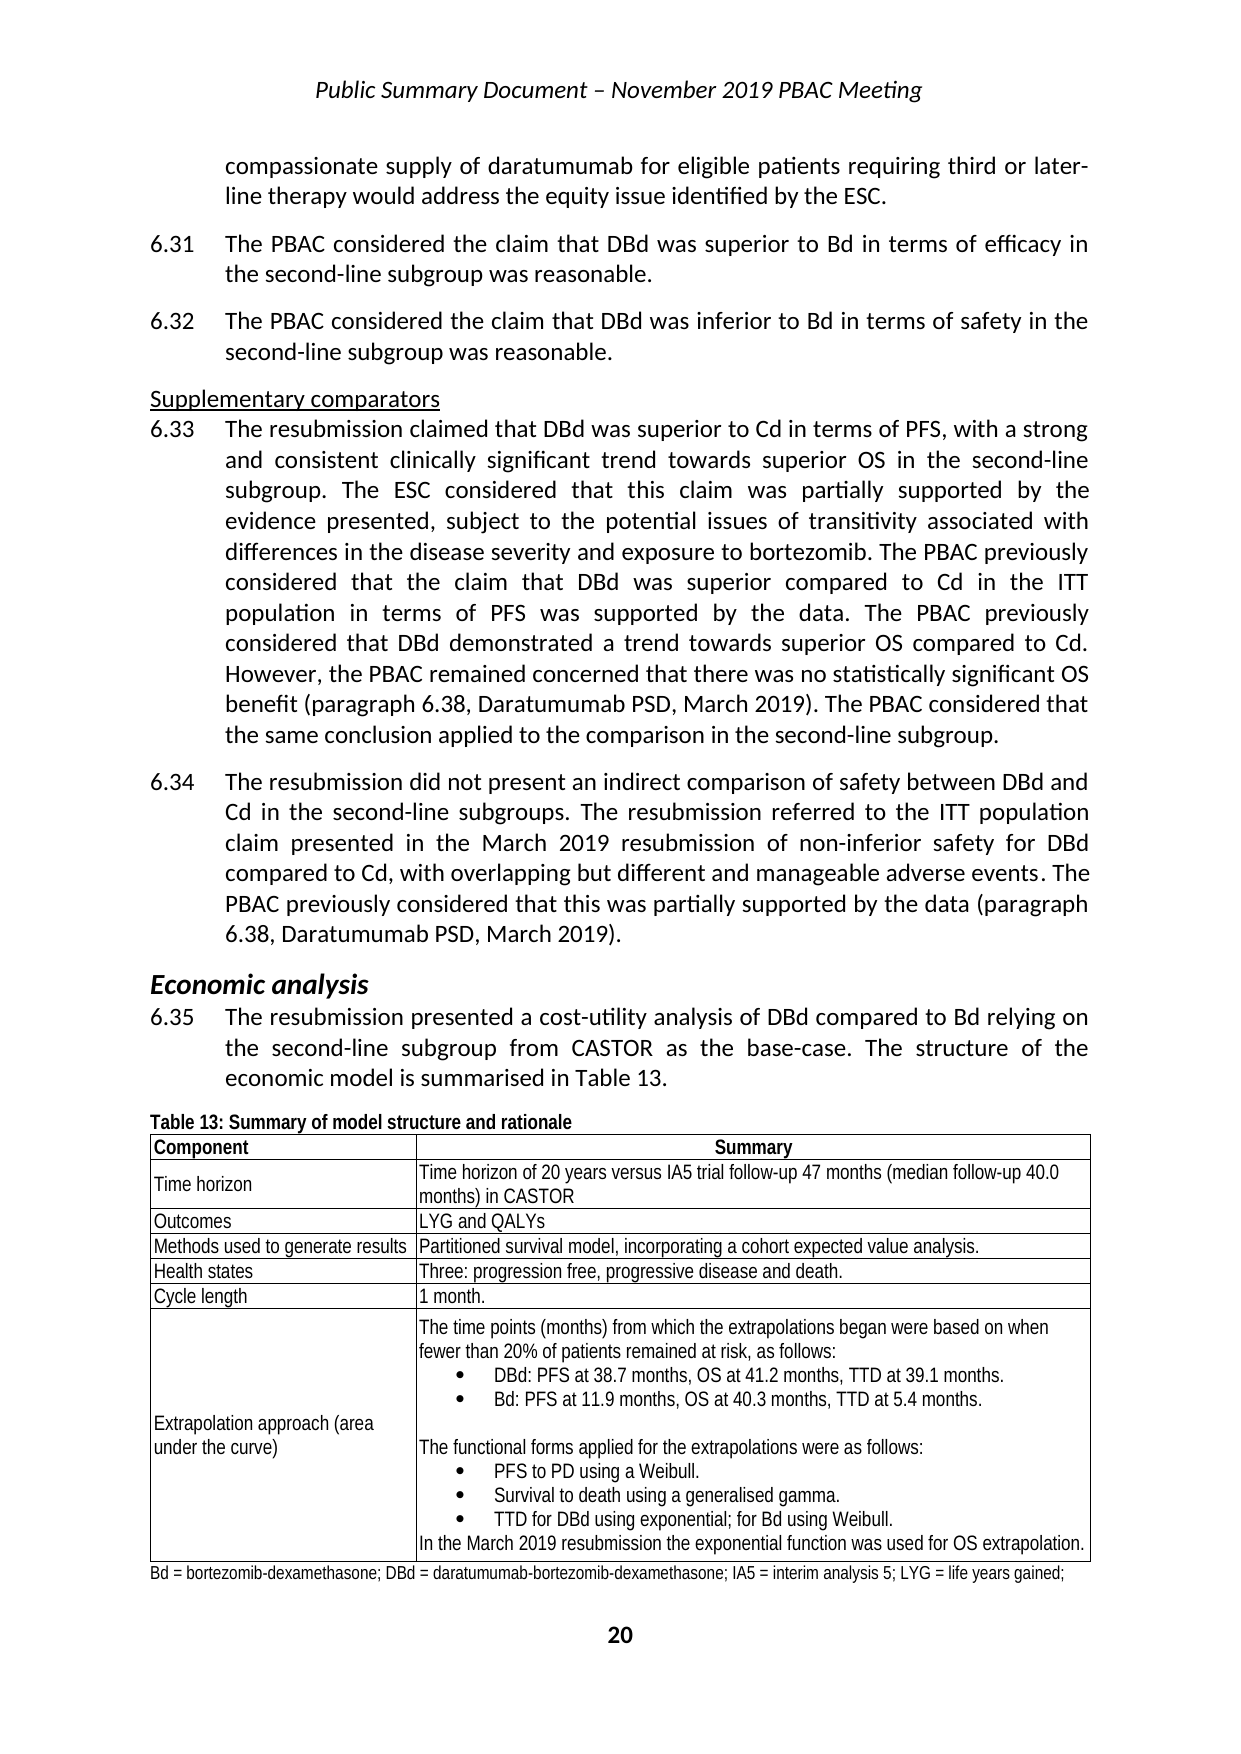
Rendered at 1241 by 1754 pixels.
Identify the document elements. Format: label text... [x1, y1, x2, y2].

table_cell Partitioned survival model, incorporating a cohort expected value analysis. [417, 1234, 1090, 1258]
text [150, 1562, 1090, 1584]
table_cell The time points (months) from which the extrapolations began were based on when fewer than 20% of patients remained at risk, as follows: DBd: PFS at 38.7 months, OS at 41.2 months, TTD at 39.1 months. Bd: PFS at 11.9 months, OS at 40.3 months, TTD at 5.4 months. The functional forms applied for the extrapolations were as follows: PFS to PD using a Weibull. Survival to death using a generalised gamma. TTD for DBd using exponential; for Bd using Weibull. In the March 2019 resubmission the exponential function was used for OS extrapolation. [417, 1309, 1090, 1561]
table_cell Time horizon of 20 years versus IA5 trial follow-up 47 months (median follow-up 40.0 months) in CASTOR [417, 1160, 1090, 1208]
list The resubmission did not present an indirect comparison of safety between DBd and Cd in the second-line subgroups. The resubmission referred to the ITT population claim presented in the March 2019 resubmission of non-inferior safety for DBd compared to Cd, with overlapping but different and manageable adverse events. The PBAC previously considered that this was partially supported by the data (paragraph 6.38, Daratumumab PSD, March 2019). [150, 766, 1090, 949]
list The resubmission claimed that DBd was superior to Cd in terms of PFS, with a strong and consistent clinically significant trend towards superior OS in the second-line subgroup. The ESC considered that this claim was partially supported by the evidence presented, subject to the potential issues of transitivity associated with differences in the disease severity and exposure to bortezomib. The PBAC previously considered that the claim that DBd was superior compared to Cd in the ITT population in terms of PFS was supported by the data. The PBAC previously considered that DBd demonstrated a trend towards superior OS compared to Cd. However, the PBAC remained concerned that there was no statistically significant OS benefit (paragraph 6.38, Daratumumab PSD, March 2019). The PBAC considered that the same conclusion applied to the comparison in the second-line subgroup. [150, 414, 1090, 749]
list The resubmission presented a cost-utility analysis of DBd compared to Bd relying on the second-line subgroup from CASTOR as the base-case. The structure of the economic model is summarised in Table 13. [150, 1001, 1090, 1093]
table_cell Cycle length [151, 1284, 416, 1308]
table_cell Time horizon [151, 1160, 416, 1208]
table_cell 1 month. [417, 1284, 1090, 1308]
list The PBAC considered the claim that DBd was superior to Bd in terms of efficacy in the second-line subgroup was reasonable. [150, 228, 1090, 289]
text Supplementary comparators [150, 383, 1090, 414]
list The PBAC considered the claim that DBd was inferior to Bd in terms of safety in the second-line subgroup was reasonable. [150, 305, 1090, 366]
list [150, 150, 1090, 211]
table_header Summary [417, 1135, 1090, 1159]
table_cell Health states [151, 1259, 416, 1283]
subtitle Economic analysis [150, 966, 1090, 1001]
table_cell Three: progression free, progressive disease and death. [417, 1259, 1090, 1283]
table_header Component [151, 1135, 416, 1159]
text Table 13: Summary of model structure and rationale [150, 1110, 1090, 1134]
table_cell Outcomes [151, 1209, 416, 1233]
table_cell Extrapolation approach (area under the curve) [151, 1309, 416, 1561]
table_cell Methods used to generate results [151, 1234, 416, 1258]
table_cell LYG and QALYs [417, 1209, 1090, 1233]
